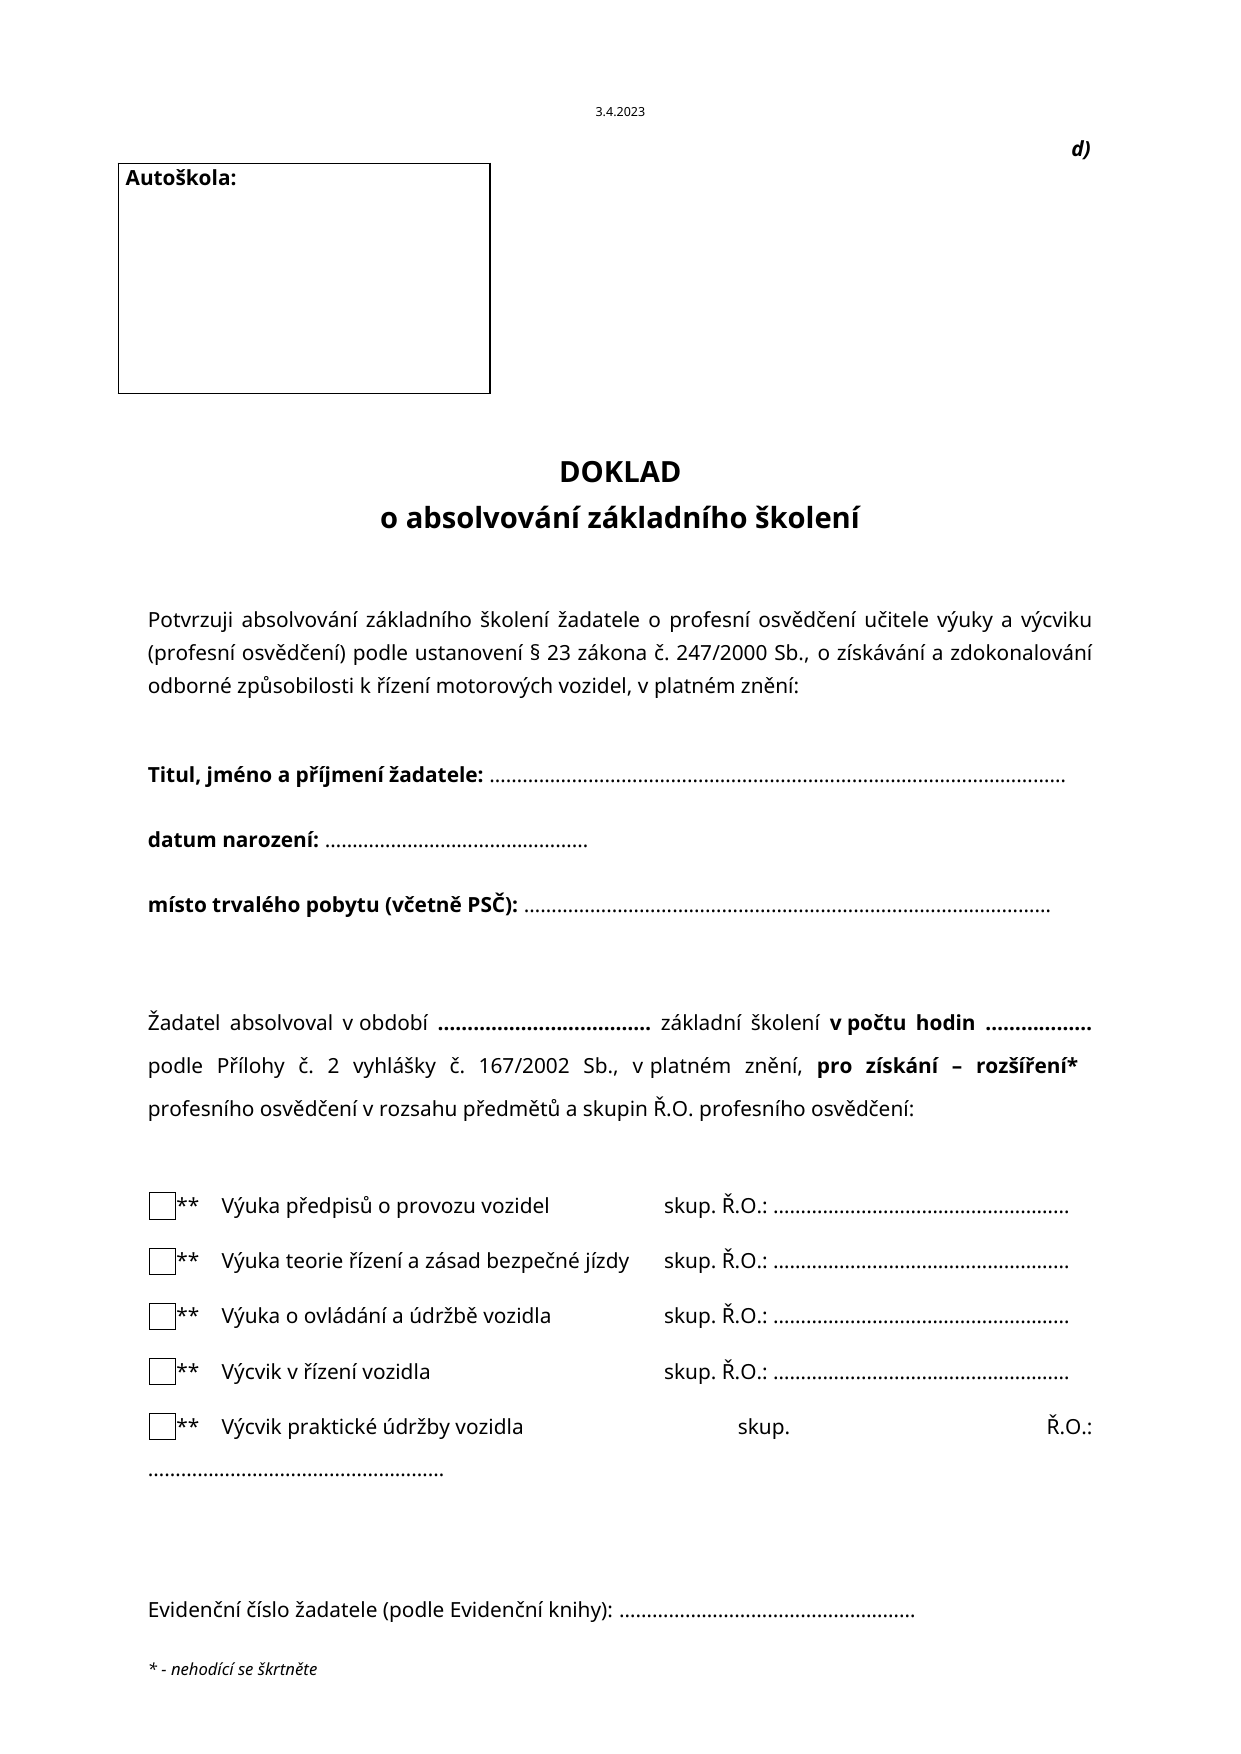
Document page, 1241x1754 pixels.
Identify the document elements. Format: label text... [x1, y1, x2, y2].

text ** Výcvik v řízení vozidla skup. Ř.O.: ……………………………………………… [148, 1357, 1092, 1385]
text o absolvování základního školení [148, 497, 1092, 537]
text ** Výuka předpisů o provozu vozidel skup. Ř.O.: ……………………………………………… [148, 1191, 1092, 1220]
text Evidenční číslo žadatele (podle Evidenční knihy): ……………………………………………… [148, 1595, 1092, 1623]
text DOKLAD [148, 452, 1092, 491]
table_header Autoškola: [119, 164, 489, 393]
text Titul, jméno a příjmení žadatele: …………………………………………………………………………………………… [148, 760, 1092, 789]
text místo trvalého pobytu (včetně PSČ): …………………………………………………………………………………… [148, 891, 1092, 919]
text ** Výuka o ovládání a údržbě vozidla skup. Ř.O.: ……………………………………………… [148, 1302, 1092, 1330]
text Žadatel absolvoval v období ……………………………… základní školení v počtu hodin ……………… podle Přílohy č. 2 vyhlášky č. 167/2002 Sb., v platném znění, pro získání – rozšíření* profesního osvědčení v rozsahu předmětů a skupin Ř.O. profesního osvědčení: [148, 1008, 1092, 1122]
text ** Výuka teorie řízení a zásad bezpečné jízdy skup. Ř.O.: ……………………………………………… [148, 1247, 1092, 1275]
text datum narození: ………………………………………… [148, 825, 1092, 854]
text Potvrzuji absolvování základního školení žadatele o profesní osvědčení učitele výuky a výcviku (profesní osvědčení) podle ustanovení § 23 zákona č. 247/2000 Sb., o získávání a zdokonalování odborné způsobilosti k řízení motorových vozidel, v platném znění: [148, 606, 1092, 699]
text ** Výcvik praktické údržby vozidla skup. Ř.O.: ……………………………………………… [148, 1412, 1092, 1483]
